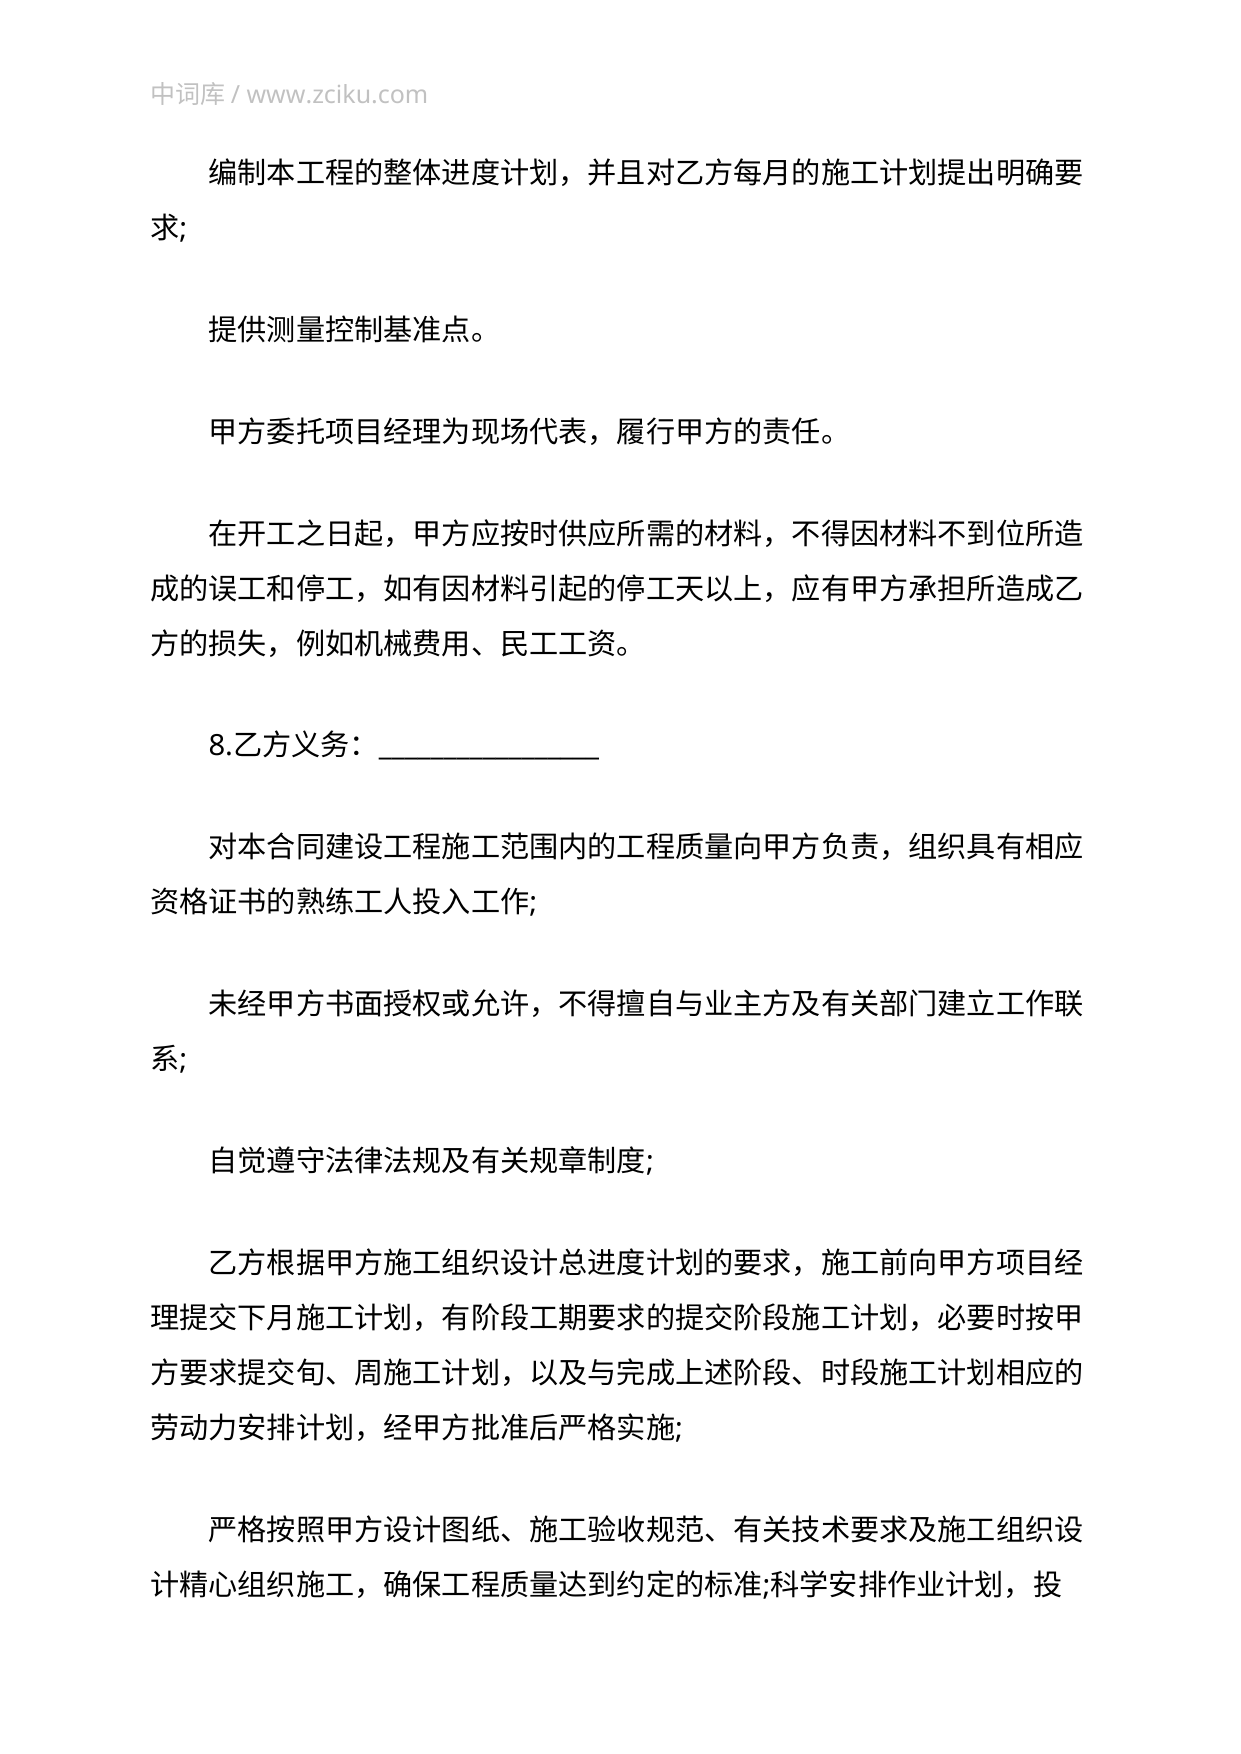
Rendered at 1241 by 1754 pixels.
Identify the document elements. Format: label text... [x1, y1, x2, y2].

text 乙方根据甲方施工组织设计总进度计划的要求，施工前向甲方项目经理提交下月施工计划，有阶段工期要求的提交阶段施工计划，必要时按甲方要求提交旬、周施工计划，以及与完成上述阶段、时段施工计划相应的劳动力安排计划，经甲方批准后严格实施; [150, 1240, 1090, 1447]
text 自觉遵守法律法规及有关规章制度; [150, 1138, 1090, 1180]
text 对本合同建设工程施工范围内的工程质量向甲方负责，组织具有相应资格证书的熟练工人投入工作; [150, 824, 1090, 921]
text 在开工之日起，甲方应按时供应所需的材料，不得因材料不到位所造成的误工和停工，如有因材料引起的停工天以上，应有甲方承担所造成乙方的损失，例如机械费用、民工工资。 [150, 510, 1090, 662]
text 未经甲方书面授权或允许，不得擅自与业主方及有关部门建立工作联系; [150, 981, 1090, 1078]
text 编制本工程的整体进度计划，并且对乙方每月的施工计划提出明确要求; [150, 150, 1090, 247]
text 提供测量控制基准点。 [150, 307, 1090, 349]
text 甲方委托项目经理为现场代表，履行甲方的责任。 [150, 409, 1090, 451]
text 8.乙方义务：_________________ [150, 722, 1090, 764]
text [150, 1506, 1090, 1604]
